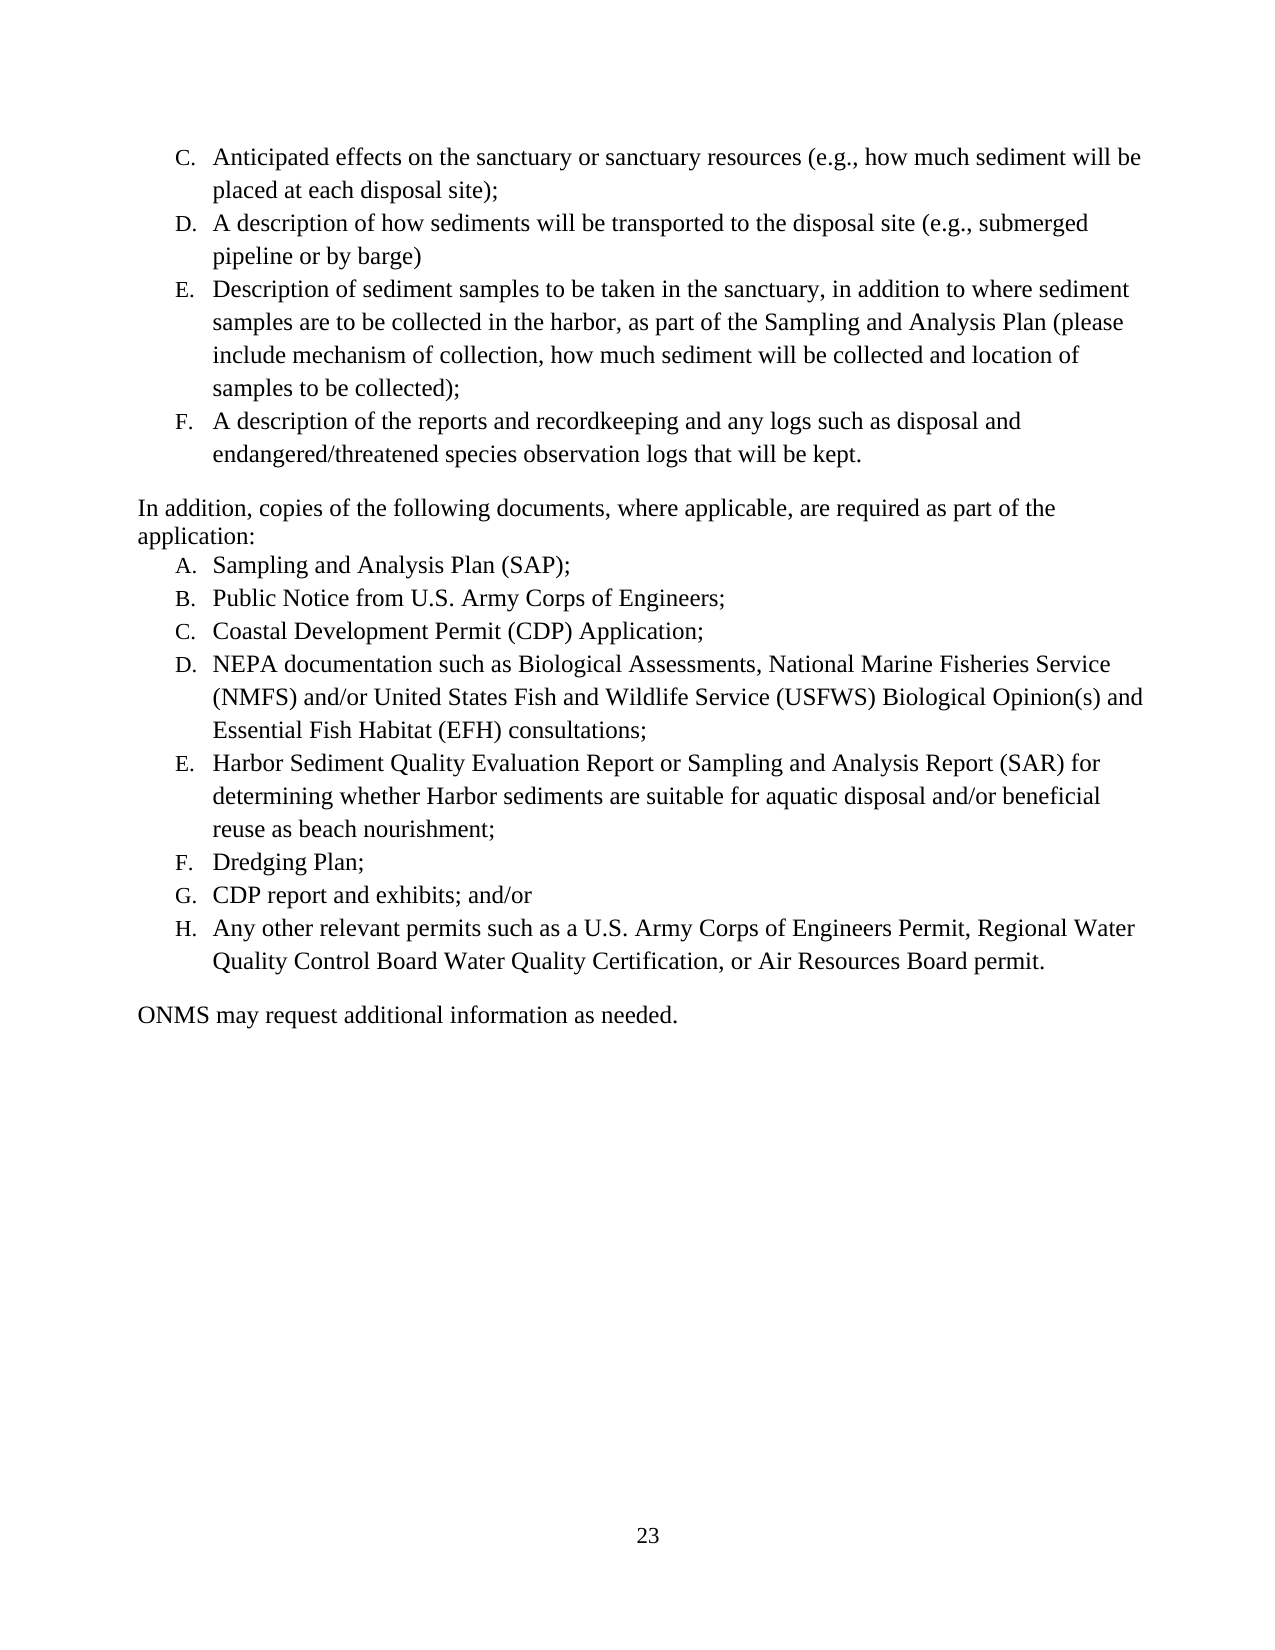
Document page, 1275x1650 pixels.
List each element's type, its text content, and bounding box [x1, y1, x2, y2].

list Public Notice from U.S. Army Corps of Engineers; [175, 583, 1158, 612]
list A description of the reports and recordkeeping and any logs such as disposal and endangered/threatened species observation logs that will be kept. [175, 406, 1158, 468]
list Dredging Plan; [175, 847, 1158, 876]
list A description of how sediments will be transported to the disposal site (e.g., submerged pipeline or by barge) [175, 208, 1158, 269]
text ONMS may request additional information as needed. [137, 1000, 1158, 1029]
list Sampling and Analysis Plan (SAP); [175, 550, 1158, 579]
list CDP report and exhibits; and/or [175, 880, 1158, 909]
text In addition, copies of the following documents, where applicable, are required as part of the application: [137, 493, 1158, 550]
list Any other relevant permits such as a U.S. Army Corps of Engineers Permit, Regional Water Quality Control Board Water Quality Certification, or Air Resources Board permit. [175, 913, 1158, 975]
list Anticipated effects on the sanctuary or sanctuary resources (e.g., how much sediment will be placed at each disposal site); [175, 142, 1158, 203]
list Description of sediment samples to be taken in the sanctuary, in addition to where sediment samples are to be collected in the harbor, as part of the Sampling and Analysis Plan (please include mechanism of collection, how much sediment will be collected and location of samples to be collected); [175, 274, 1158, 402]
list Harbor Sediment Quality Evaluation Report or Sampling and Analysis Report (SAR) for determining whether Harbor sediments are suitable for aquatic disposal and/or beneficial reuse as beach nourishment; [175, 748, 1158, 843]
list Coastal Development Permit (CDP) Application; [175, 616, 1158, 645]
list NEPA documentation such as Biological Assessments, National Marine Fisheries Service (NMFS) and/or United States Fish and Wildlife Service (USFWS) Biological Opinion(s) and Essential Fish Habitat (EFH) consultations; [175, 649, 1158, 744]
